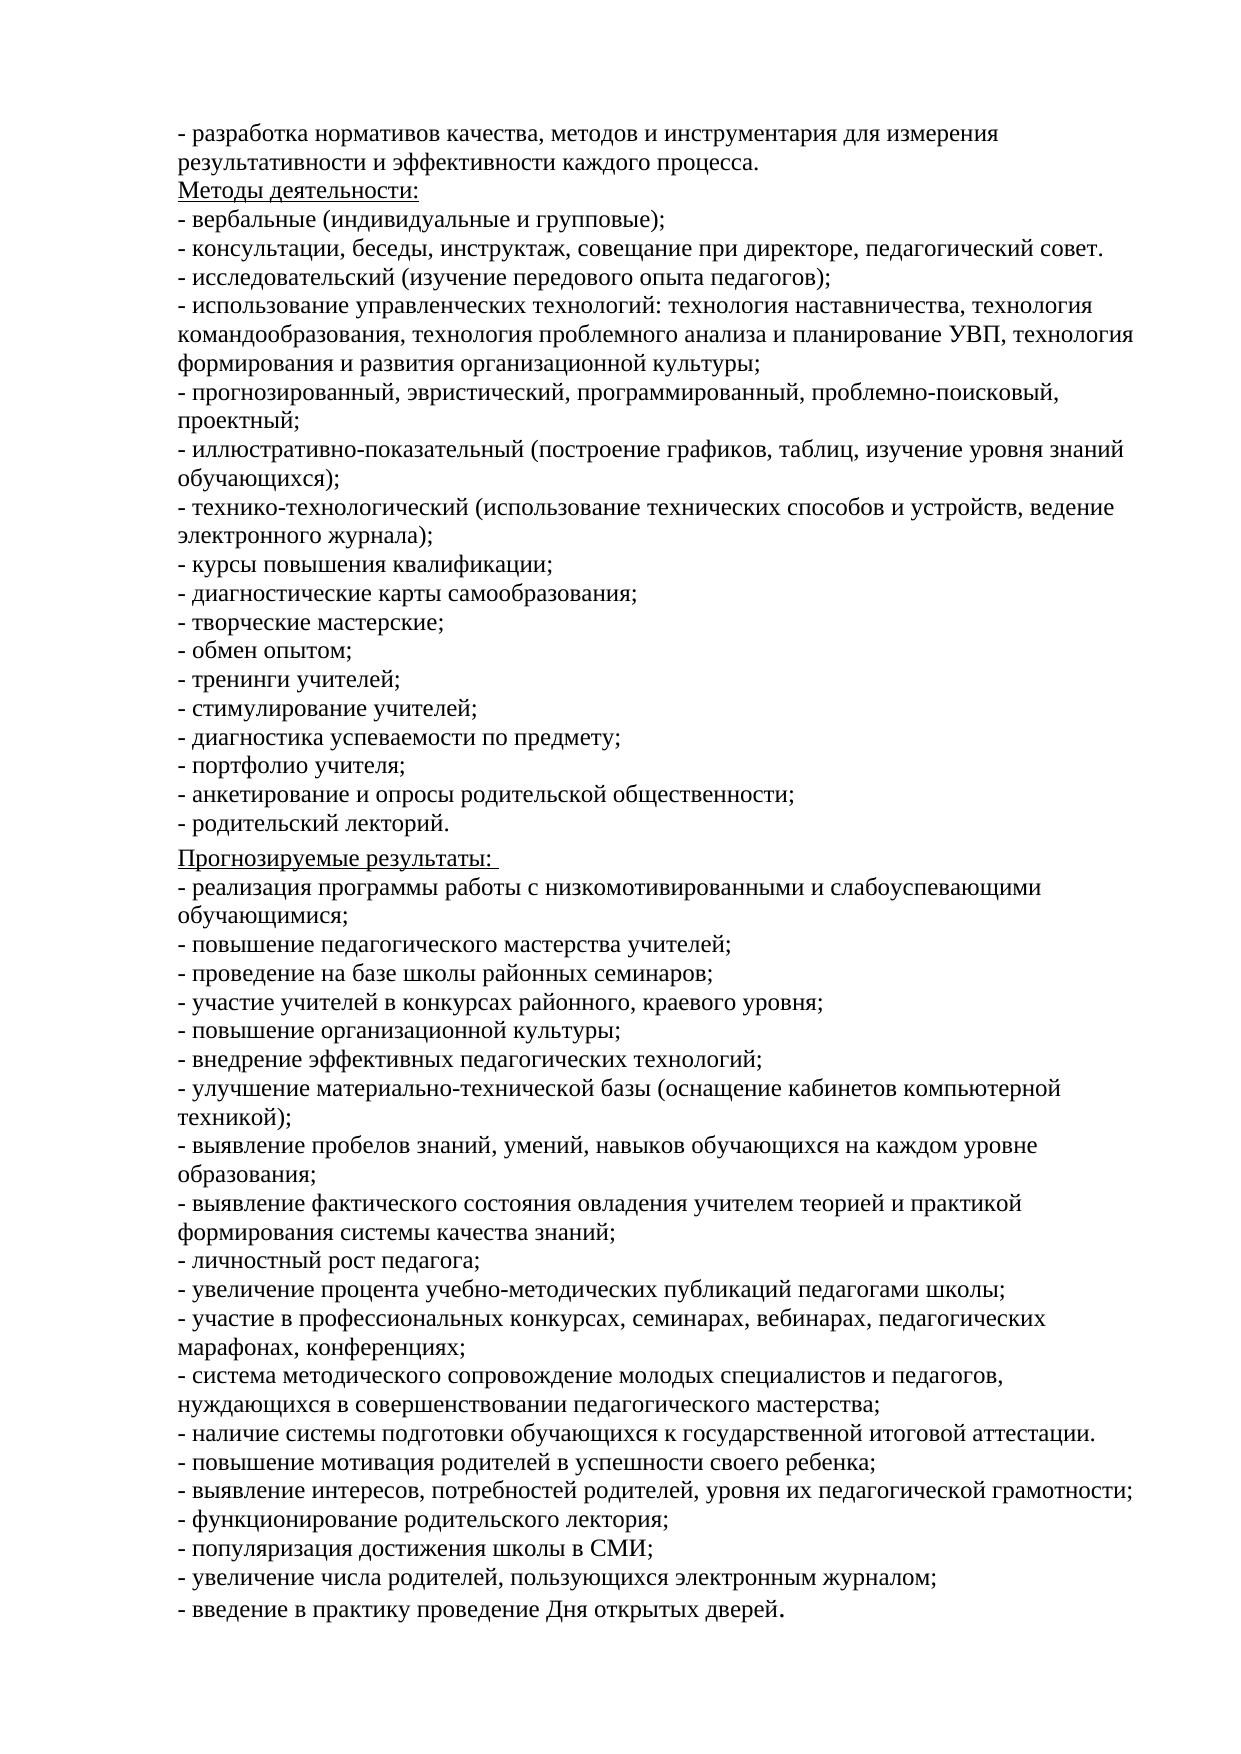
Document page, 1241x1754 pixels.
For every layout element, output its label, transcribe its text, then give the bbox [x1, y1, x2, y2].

text - реализация программы работы с низкомотивированными и слабоуспевающими обучающимися; - повышение педагогического мастерства учителей; - проведение на базе школы районных семинаров; - участие учителей в конкурсах районного, краевого уровня; - повышение организационной культуры; - внедрение эффективных педагогических технологий; - улучшение материально-технической базы (оснащение кабинетов компьютерной техникой); - выявление пробелов знаний, умений, навыков обучающихся на каждом уровне образования; - выявление фактического состояния овладения учителем теорией и практикой формирования системы качества знаний; - личностный рост педагога; - увеличение процента учебно-методических публикаций педагогами школы; - участие в профессиональных конкурсах, семинарах, вебинарах, педагогических марафонах, конференциях; - система методического сопровождение молодых специалистов и педагогов, нуждающихся в совершенствовании педагогического мастерства; - наличие системы подготовки обучающихся к государственной итоговой аттестации. - повышение мотивация родителей в успешности своего ребенка; - выявление интересов, потребностей родителей, уровня их педагогической грамотности; - функционирование родительского лектория; - популяризация достижения школы в СМИ; - увеличение числа родителей, пользующихся электронным журналом; - введение в практику проведение Дня открытых дверей. [177, 872, 1152, 1624]
text Прогнозируемые результаты: [177, 843, 1152, 872]
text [177, 118, 1152, 837]
